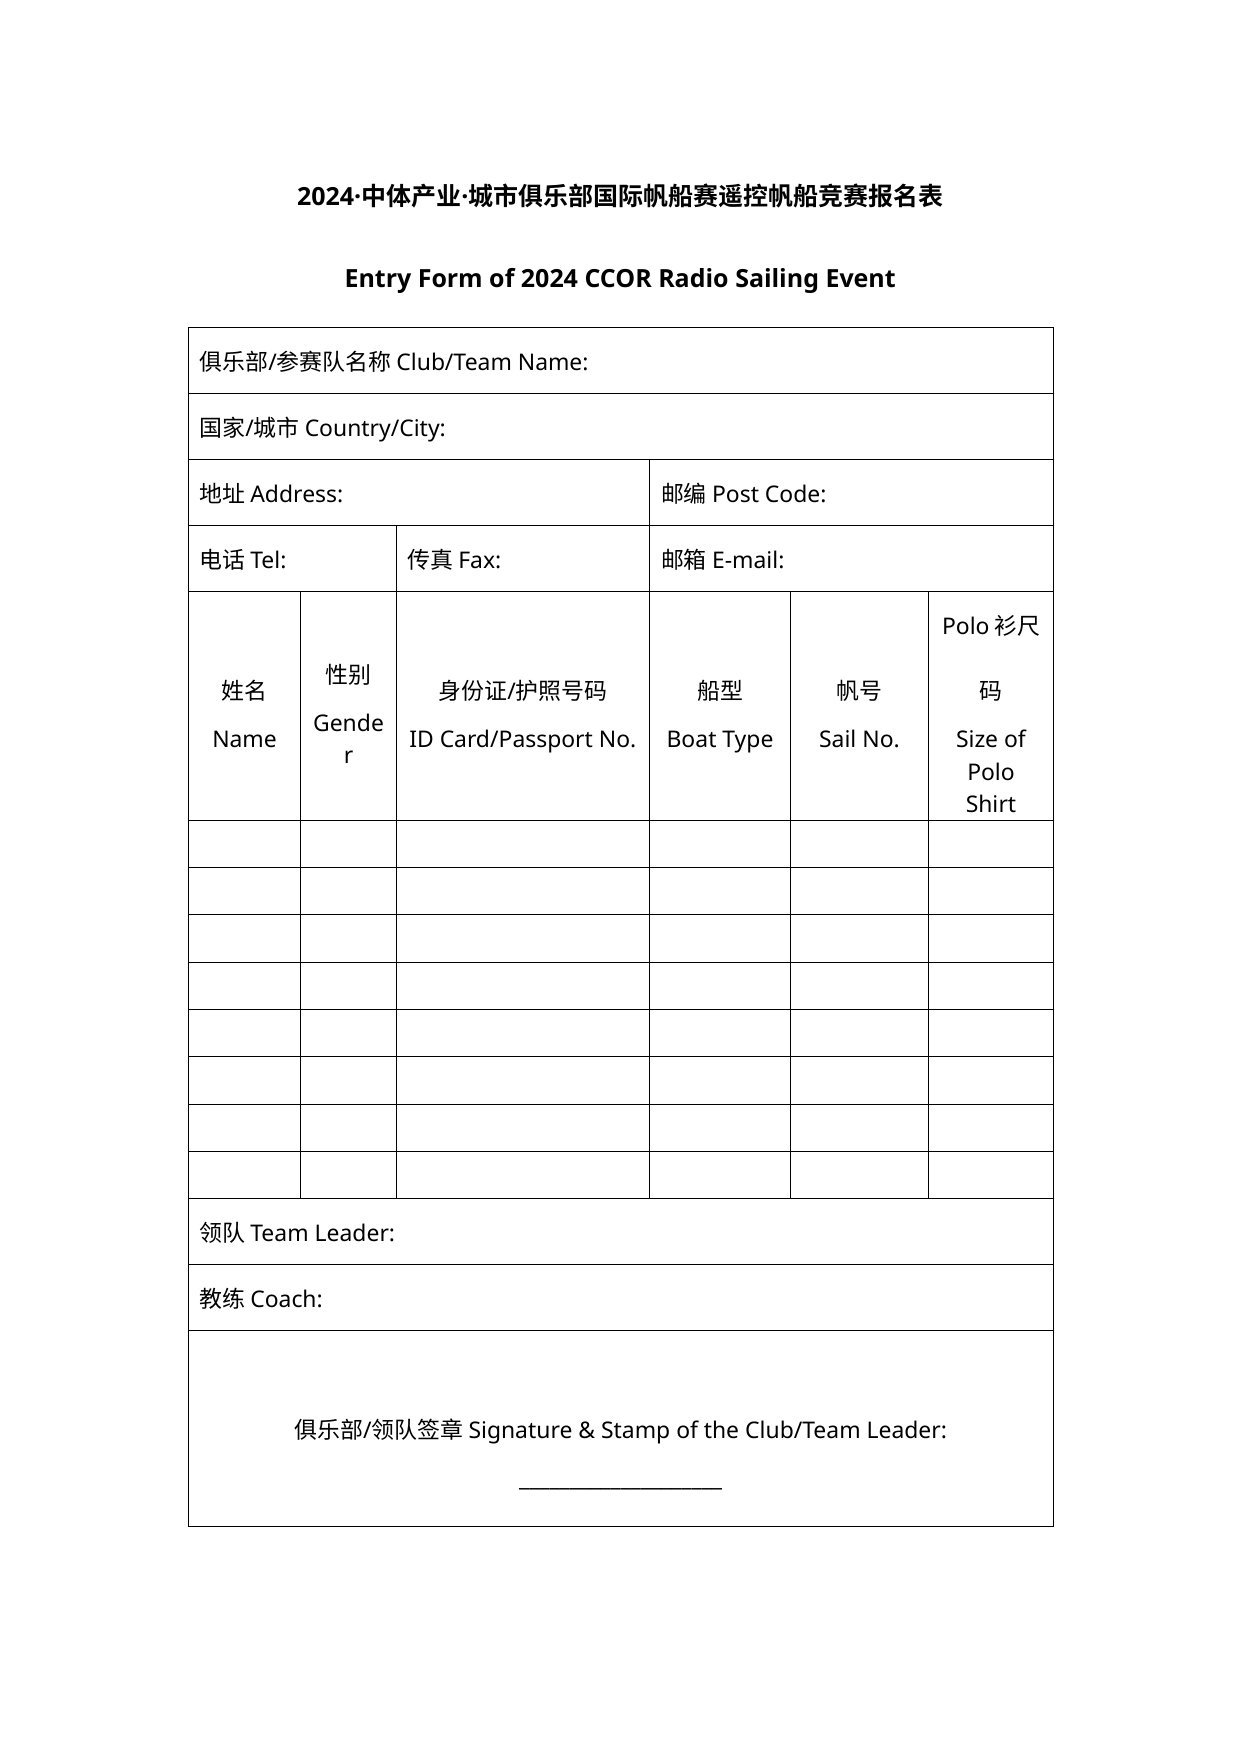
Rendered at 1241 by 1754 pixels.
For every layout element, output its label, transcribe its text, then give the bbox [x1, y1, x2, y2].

table_cell [650, 915, 790, 962]
table_cell [791, 821, 928, 867]
table_cell 地址 Address: [189, 460, 649, 525]
table_cell [397, 868, 649, 914]
table_cell [301, 1057, 396, 1103]
table_cell [397, 963, 649, 1009]
table_cell [189, 821, 300, 867]
table_cell [189, 963, 300, 1009]
table_cell [791, 915, 928, 962]
table_cell [929, 1010, 1053, 1056]
table_cell 帆号 Sail No. [791, 592, 928, 820]
table_cell [929, 1057, 1053, 1103]
table_cell [301, 1105, 396, 1151]
text Entry Form of 2024 CCOR Radio Sailing Event [187, 245, 1053, 310]
table_cell [397, 915, 649, 962]
table_cell Polo衫尺码 Size of Polo Shirt [929, 592, 1053, 820]
table_cell [397, 1105, 649, 1151]
table_cell 电话 Tel: [189, 526, 396, 591]
table_cell [189, 1152, 300, 1198]
table_cell 邮箱 E-mail: [650, 526, 1053, 591]
text 2024·中体产业·城市俱乐部国际帆船赛遥控帆船竞赛报名表 [187, 162, 1053, 227]
table_cell [650, 1057, 790, 1103]
table_cell [189, 868, 300, 914]
table_cell [929, 821, 1053, 867]
table_cell [929, 963, 1053, 1009]
table_cell [301, 963, 396, 1009]
table_cell [301, 1010, 396, 1056]
table_cell [650, 1105, 790, 1151]
table_cell 身份证/护照号码 ID Card/Passport No. [397, 592, 649, 820]
table_cell 教练 Coach: [189, 1265, 1053, 1330]
table_cell [791, 1152, 928, 1198]
table_cell [397, 821, 649, 867]
table_cell [650, 1152, 790, 1198]
table_cell [791, 1057, 928, 1103]
table_cell [397, 1010, 649, 1056]
table_cell [791, 1010, 928, 1056]
table_cell 领队 Team Leader: [189, 1199, 1053, 1264]
table_cell [929, 1105, 1053, 1151]
table_cell [791, 1105, 928, 1151]
table_cell 国家/城市 Country/City: [189, 394, 1053, 459]
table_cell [189, 1331, 1053, 1526]
table_cell [791, 868, 928, 914]
table_cell [397, 1152, 649, 1198]
table_header 俱乐部/参赛队名称 Club/Team Name: [189, 328, 1053, 393]
table_cell [189, 1057, 300, 1103]
table_cell [397, 1057, 649, 1103]
table_cell [189, 1010, 300, 1056]
table_cell [650, 821, 790, 867]
table_cell [791, 963, 928, 1009]
table_cell [189, 915, 300, 962]
table_cell [650, 963, 790, 1009]
table_cell [929, 1152, 1053, 1198]
table_cell [929, 915, 1053, 962]
table_cell [301, 821, 396, 867]
table_cell [301, 915, 396, 962]
table_cell [650, 1010, 790, 1056]
table_cell [929, 868, 1053, 914]
table_cell 传真 Fax: [397, 526, 649, 591]
table_cell 邮编 Post Code: [650, 460, 1053, 525]
table_cell [650, 868, 790, 914]
table_cell 姓名 Name [189, 592, 300, 820]
table_cell 性别 Gender [301, 592, 396, 820]
table_cell [189, 1105, 300, 1151]
table_cell 船型 Boat Type [650, 592, 790, 820]
table_cell [301, 868, 396, 914]
table_cell [301, 1152, 396, 1198]
